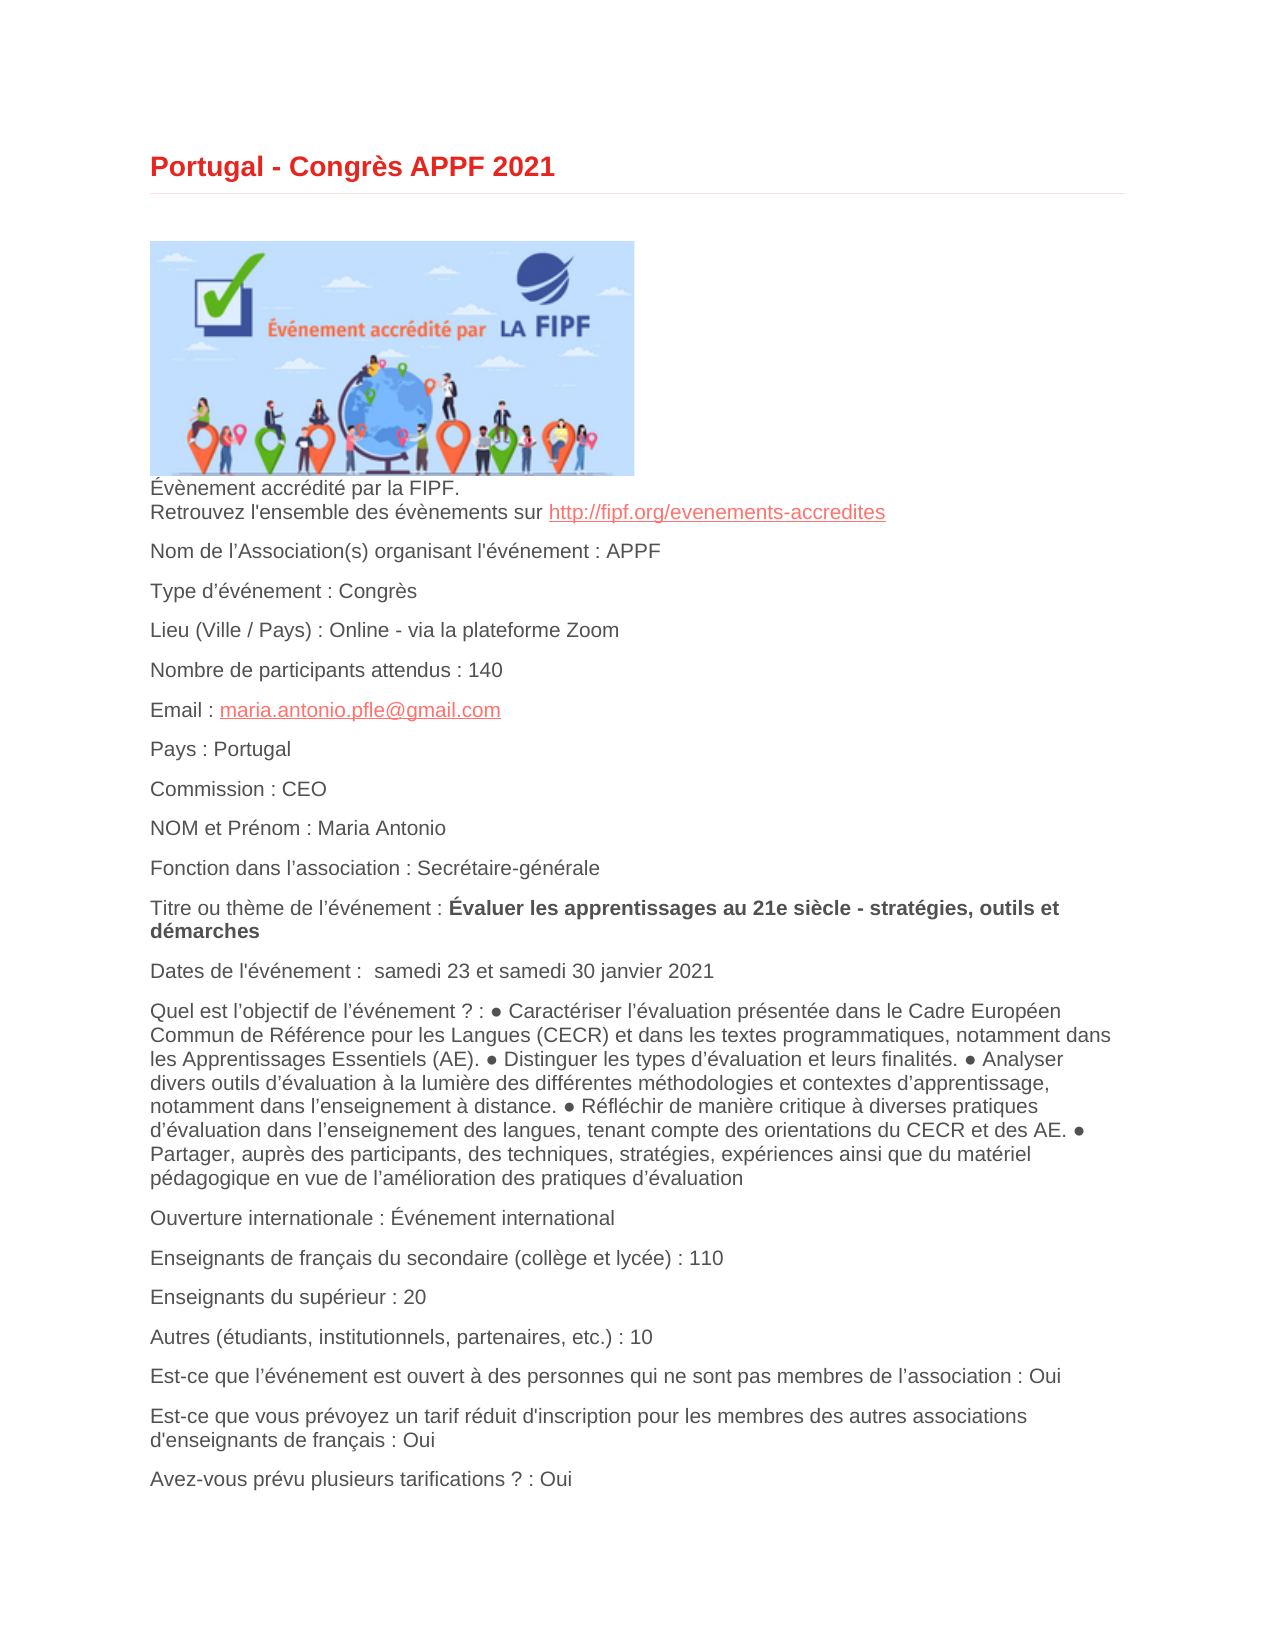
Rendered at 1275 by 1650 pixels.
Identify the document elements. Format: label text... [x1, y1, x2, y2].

text Est-ce que l’événement est ouvert à des personnes qui ne sont pas membres de l’association : Oui [150, 1364, 1125, 1388]
text Dates de l'événement : samedi 23 et samedi 30 janvier 2021 [150, 959, 1125, 983]
text Email : maria.antonio.pfle@gmail.com [150, 697, 1125, 721]
text Autres (étudiants, institutionnels, partenaires, etc.) : 10 [150, 1324, 1125, 1348]
text Avez-vous prévu plusieurs tarifications ? : Oui [150, 1467, 1125, 1491]
text Ouverture internationale : Événement international [150, 1206, 1125, 1230]
text Fonction dans l’association : Secrétaire-générale [150, 856, 1125, 880]
text Nombre de participants attendus : 140 [150, 658, 1125, 682]
text NOM et Prénom : Maria Antonio [150, 816, 1125, 840]
text Lieu (Ville / Pays) : Online - via la plateforme Zoom [150, 618, 1125, 642]
text Enseignants du supérieur : 20 [150, 1285, 1125, 1309]
text Évènement accrédité par la FIPF. Retrouvez l'ensemble des évènements sur http://fipf.org/evenements-accredites [150, 476, 1125, 523]
text Pays : Portugal [150, 737, 1125, 761]
text Type d’événement : Congrès [150, 579, 1125, 603]
text Enseignants de français du secondaire (collège et lycée) : 110 [150, 1245, 1125, 1269]
text Est-ce que vous prévoyez un tarif réduit d'inscription pour les membres des autres associations d'enseignants de français : Oui [150, 1404, 1125, 1452]
text Quel est l’objectif de l’événement ? : ● Caractériser l’évaluation présentée dans le Cadre Européen Commun de Référence pour les Langues (CECR) et dans les textes programmatiques, notamment dans les Apprentissages Essentiels (AE). ● Distinguer les types d’évaluation et leurs finalités. ● Analyser divers outils d’évaluation à la lumière des différentes méthodologies et contextes d’apprentissage, notamment dans l’enseignement à distance. ● Réfléchir de manière critique à diverses pratiques d’évaluation dans l’enseignement des langues, tenant compte des orientations du CECR et des AE. ● Partager, auprès des participants, des techniques, stratégies, expériences ainsi que du matériel pédagogique en vue de l’amélioration des pratiques d’évaluation [150, 998, 1125, 1190]
picture [150, 241, 635, 476]
text Titre ou thème de l’événement : Évaluer les apprentissages au 21e siècle - stratégies, outils et démarches [150, 895, 1125, 943]
text Nom de l’Association(s) organisant l'événement : APPF [150, 539, 1125, 563]
text Portugal - Congrès APPF 2021 [150, 150, 1125, 193]
text Commission : CEO [150, 777, 1125, 801]
